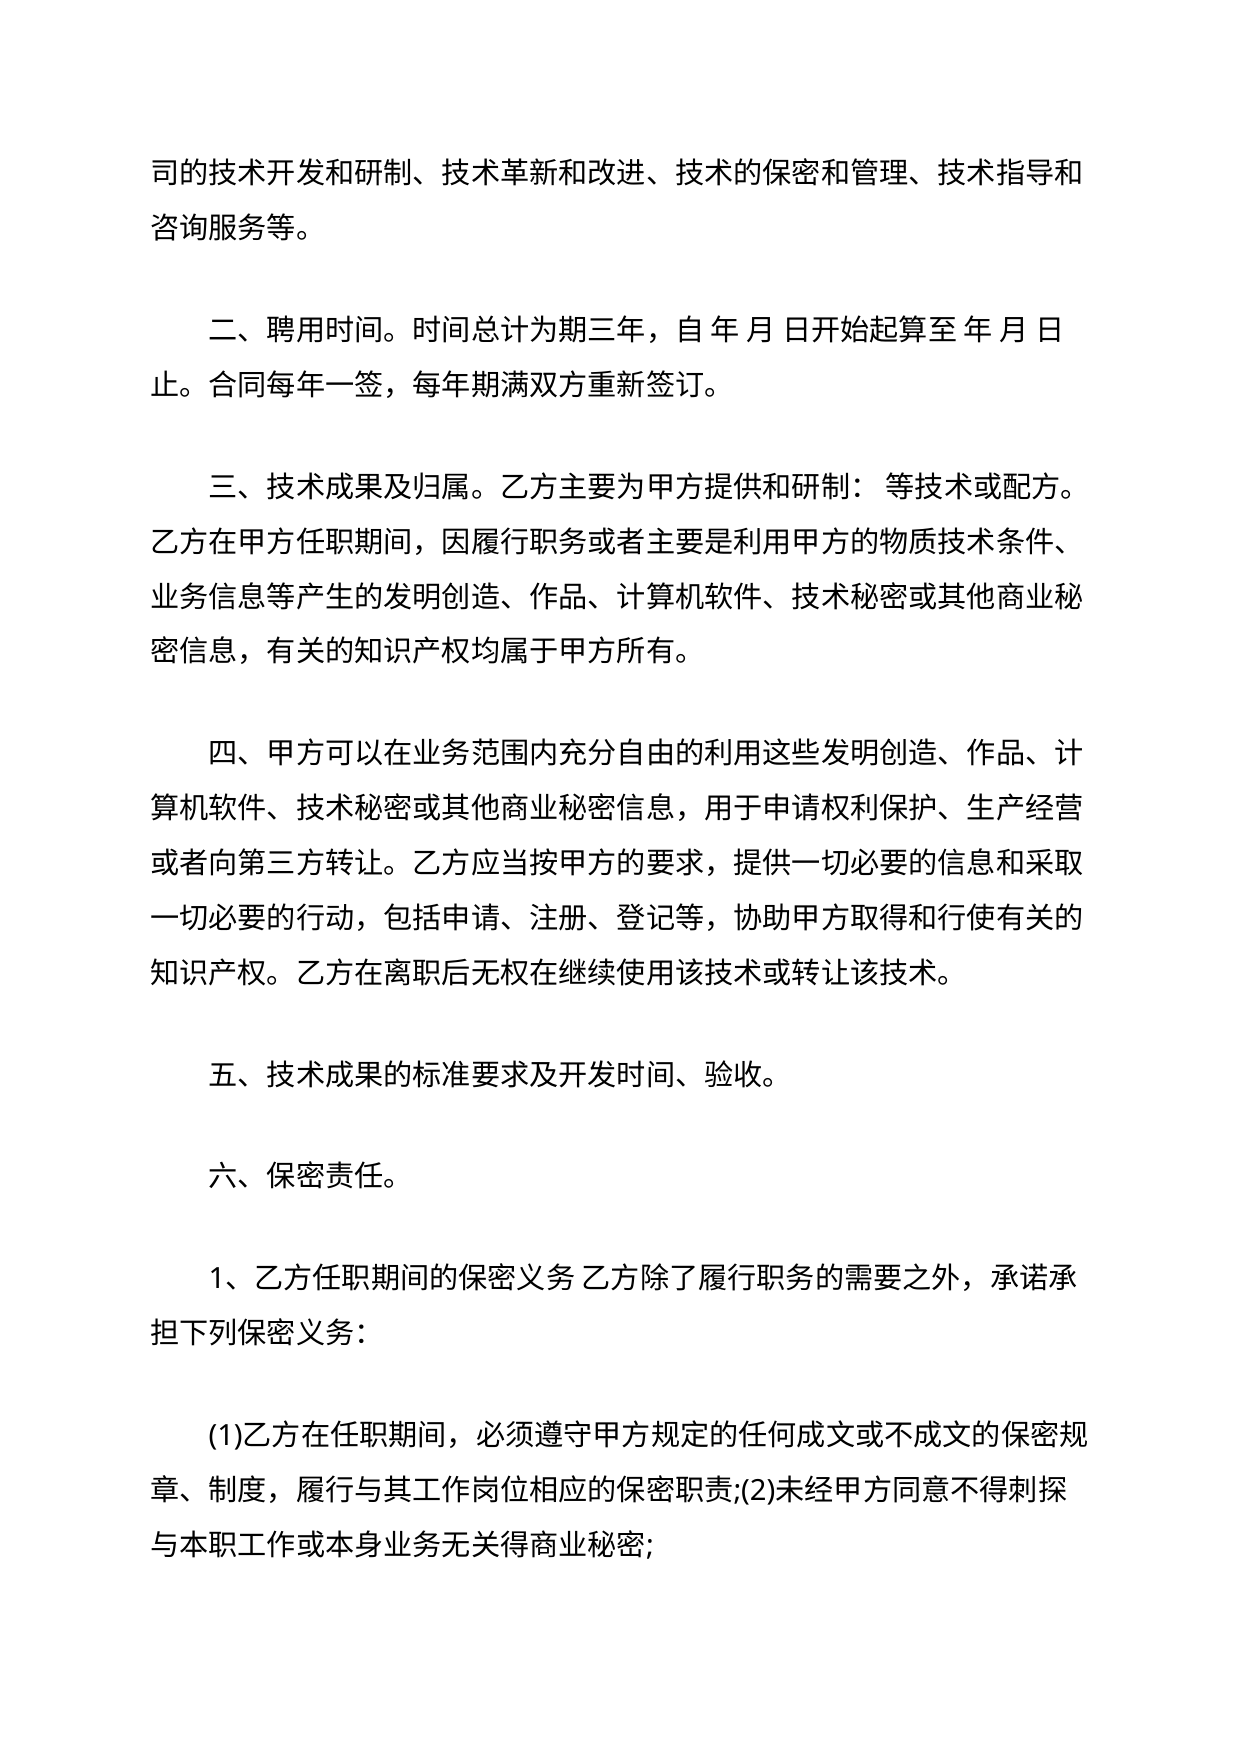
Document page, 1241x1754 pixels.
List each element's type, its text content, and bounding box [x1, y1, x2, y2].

text 四、甲方可以在业务范围内充分自由的利用这些发明创造、作品、计算机软件、技术秘密或其他商业秘密信息，用于申请权利保护、生产经营或者向第三方转让。乙方应当按甲方的要求，提供一切必要的信息和采取一切必要的行动，包括申请、注册、登记等，协助甲方取得和行使有关的知识产权。乙方在离职后无权在继续使用该技术或转让该技术。 [150, 730, 1090, 992]
text 六、保密责任。 [150, 1153, 1090, 1195]
text 1、乙方任职期间的保密义务 乙方除了履行职务的需要之外，承诺承担下列保密义务： [150, 1255, 1090, 1352]
text 三、技术成果及归属。乙方主要为甲方提供和研制： 等技术或配方。乙方在甲方任职期间，因履行职务或者主要是利用甲方的物质技术条件、业务信息等产生的发明创造、作品、计算机软件、技术秘密或其他商业秘密信息，有关的知识产权均属于甲方所有。 [150, 463, 1090, 670]
text (1)乙方在任职期间，必须遵守甲方规定的任何成文或不成文的保密规章、制度，履行与其工作岗位相应的保密职责;(2)未经甲方同意不得刺探与本职工作或本身业务无关得商业秘密; [150, 1411, 1090, 1564]
text 二、聘用时间。时间总计为期三年，自 年 月 日开始起算至 年 月 日止。合同每年一签，每年期满双方重新签订。 [150, 307, 1090, 404]
text 五、技术成果的标准要求及开发时间、验收。 [150, 1051, 1090, 1093]
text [150, 150, 1090, 247]
